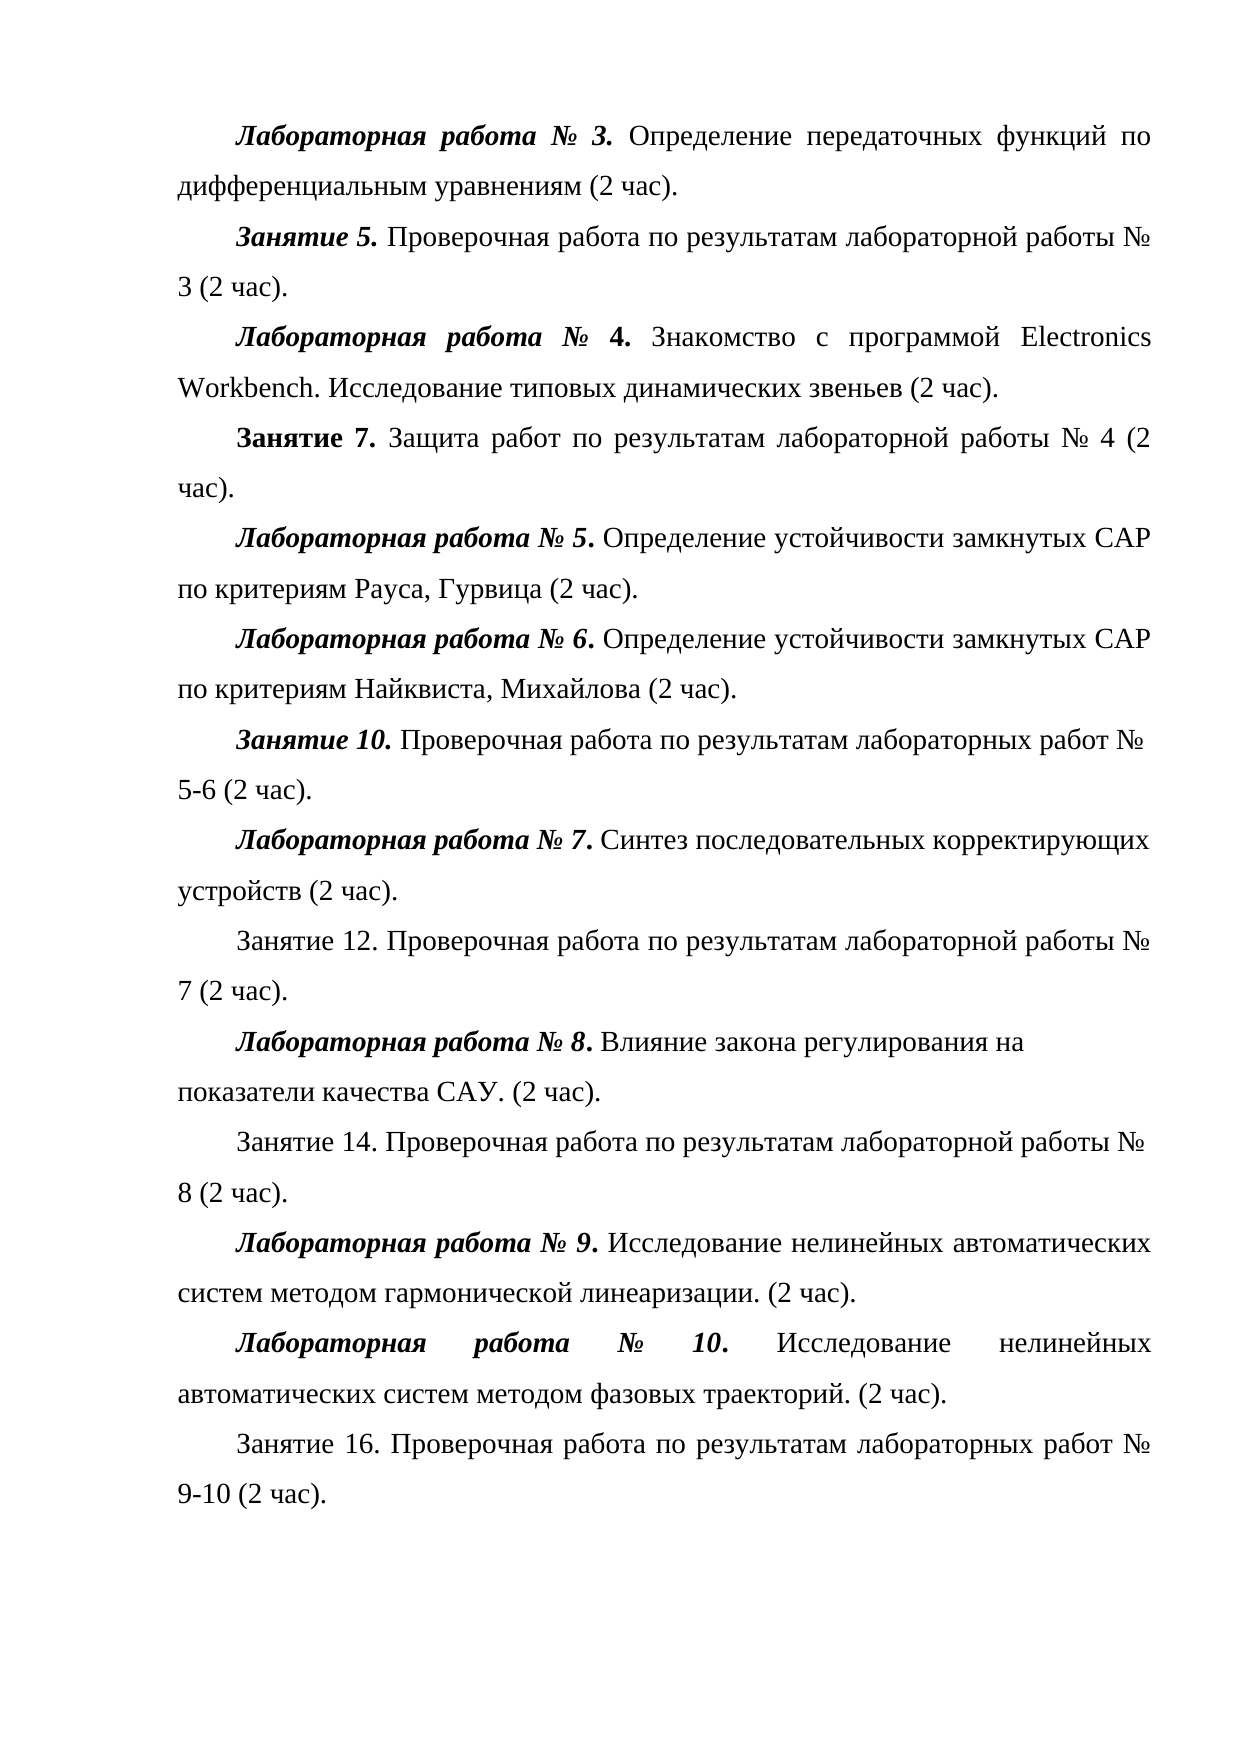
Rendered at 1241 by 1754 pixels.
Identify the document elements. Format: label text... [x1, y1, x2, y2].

text Занятие 16. Проверочная работа по результатам лабораторных работ № 9-10 (2 час). [177, 1426, 1152, 1510]
text Лабораторная работа № 6. Определение устойчивости замкнутых САР по критериям Найквиста, Михайлова (2 час). [177, 621, 1152, 705]
text Занятие 7. Защита работ по результатам лабораторной работы № 4 (2 час). [177, 420, 1152, 504]
text Лабораторная работа № 8. Влияние закона регулирования на показатели качества САУ. (2 час). [177, 1024, 1152, 1108]
text Занятие 5. Проверочная работа по результатам лабораторной работы № 3 (2 час). [177, 219, 1152, 303]
text Занятие 12. Проверочная работа по результатам лабораторной работы № 7 (2 час). [177, 923, 1152, 1007]
text Лабораторная работа № 7. Синтез последовательных корректирующих устройств (2 час). [177, 822, 1152, 906]
text Лабораторная работа № 9. Исследование нелинейных автоматических систем методом гармонической линеаризации. (2 час). [177, 1225, 1152, 1309]
text Лабораторная работа № 10. Исследование нелинейных автоматических систем методом фазовых траекторий. (2 час). [177, 1326, 1152, 1409]
text Лабораторная работа № 5. Определение устойчивости замкнутых САР по критериям Рауса, Гурвица (2 час). [177, 521, 1152, 604]
text Занятие 14. Проверочная работа по результатам лабораторной работы № 8 (2 час). [177, 1124, 1152, 1208]
text Занятие 10. Проверочная работа по результатам лабораторных работ № 5-6 (2 час). [177, 722, 1152, 806]
text Лабораторная работа № 4. Знакомство с программой Electronics Workbench. Исследование типовых динамических звеньев (2 час). [177, 319, 1152, 403]
text Лабораторная работа № 3. Определение передаточных функций по дифференциальным уравнениям (2 час). [177, 118, 1152, 202]
